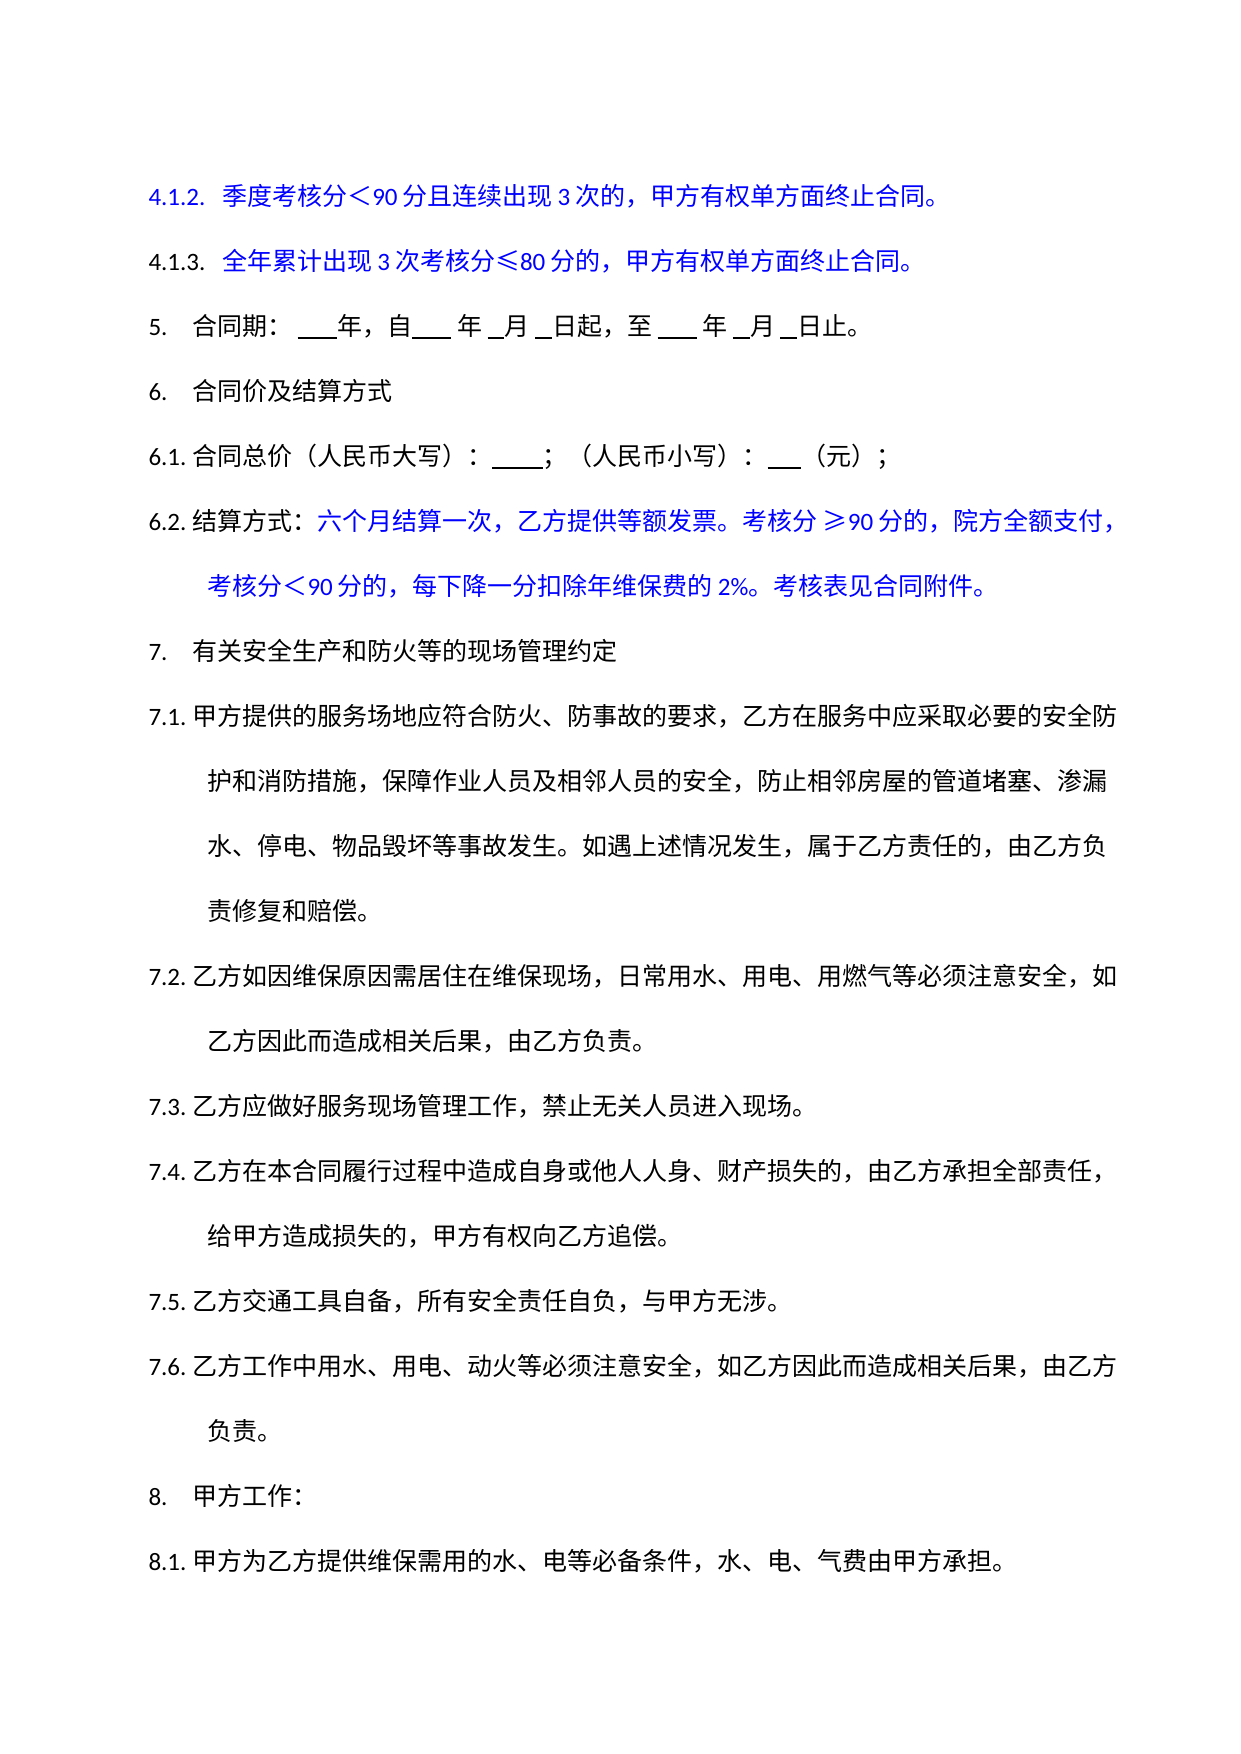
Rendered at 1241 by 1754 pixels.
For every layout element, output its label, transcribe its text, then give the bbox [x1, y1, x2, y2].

list 季度考核分＜90分且连续出现3次的，甲方有权单方面终止合同。 [148, 162, 1121, 227]
list 合同价及结算方式 [148, 357, 1121, 422]
list 全年累计出现3次考核分≤80分的，甲方有权单方面终止合同。 [148, 227, 1121, 292]
list 结算方式：六个月结算一次，乙方提供等额发票。考核分 ≥90分的，院方全额支付，考核分＜90分的，每下降一分扣除年维保费的2%。考核表见合同附件。 [148, 487, 1121, 617]
list 甲方为乙方提供维保需用的水、电等必备条件，水、电、气费由甲方承担。 [148, 1527, 1121, 1592]
list 合同期： 年，自 年 月 日起，至 年 月 日止。 [148, 292, 1121, 357]
list 乙方工作中用水、用电、动火等必须注意安全，如乙方因此而造成相关后果，由乙方负责。 [148, 1332, 1121, 1462]
list 乙方如因维保原因需居住在维保现场，日常用水、用电、用燃气等必须注意安全，如乙方因此而造成相关后果，由乙方负责。 [148, 942, 1121, 1072]
list 合同总价（人民币大写）： ；（人民币小写）： （元）； [148, 422, 1121, 487]
list 有关安全生产和防火等的现场管理约定 [148, 617, 1121, 682]
list 甲方提供的服务场地应符合防火、防事故的要求，乙方在服务中应采取必要的安全防护和消防措施，保障作业人员及相邻人员的安全，防止相邻房屋的管道堵塞、渗漏水、停电、物品毁坏等事故发生。如遇上述情况发生，属于乙方责任的，由乙方负责修复和赔偿。 [148, 682, 1121, 942]
list 乙方交通工具自备，所有安全责任自负，与甲方无涉。 [148, 1267, 1121, 1332]
list 乙方应做好服务现场管理工作，禁止无关人员进入现场。 [148, 1072, 1121, 1137]
list 乙方在本合同履行过程中造成自身或他人人身、财产损失的，由乙方承担全部责任，给甲方造成损失的，甲方有权向乙方追偿。 [148, 1137, 1121, 1267]
list 甲方工作： [148, 1462, 1121, 1527]
